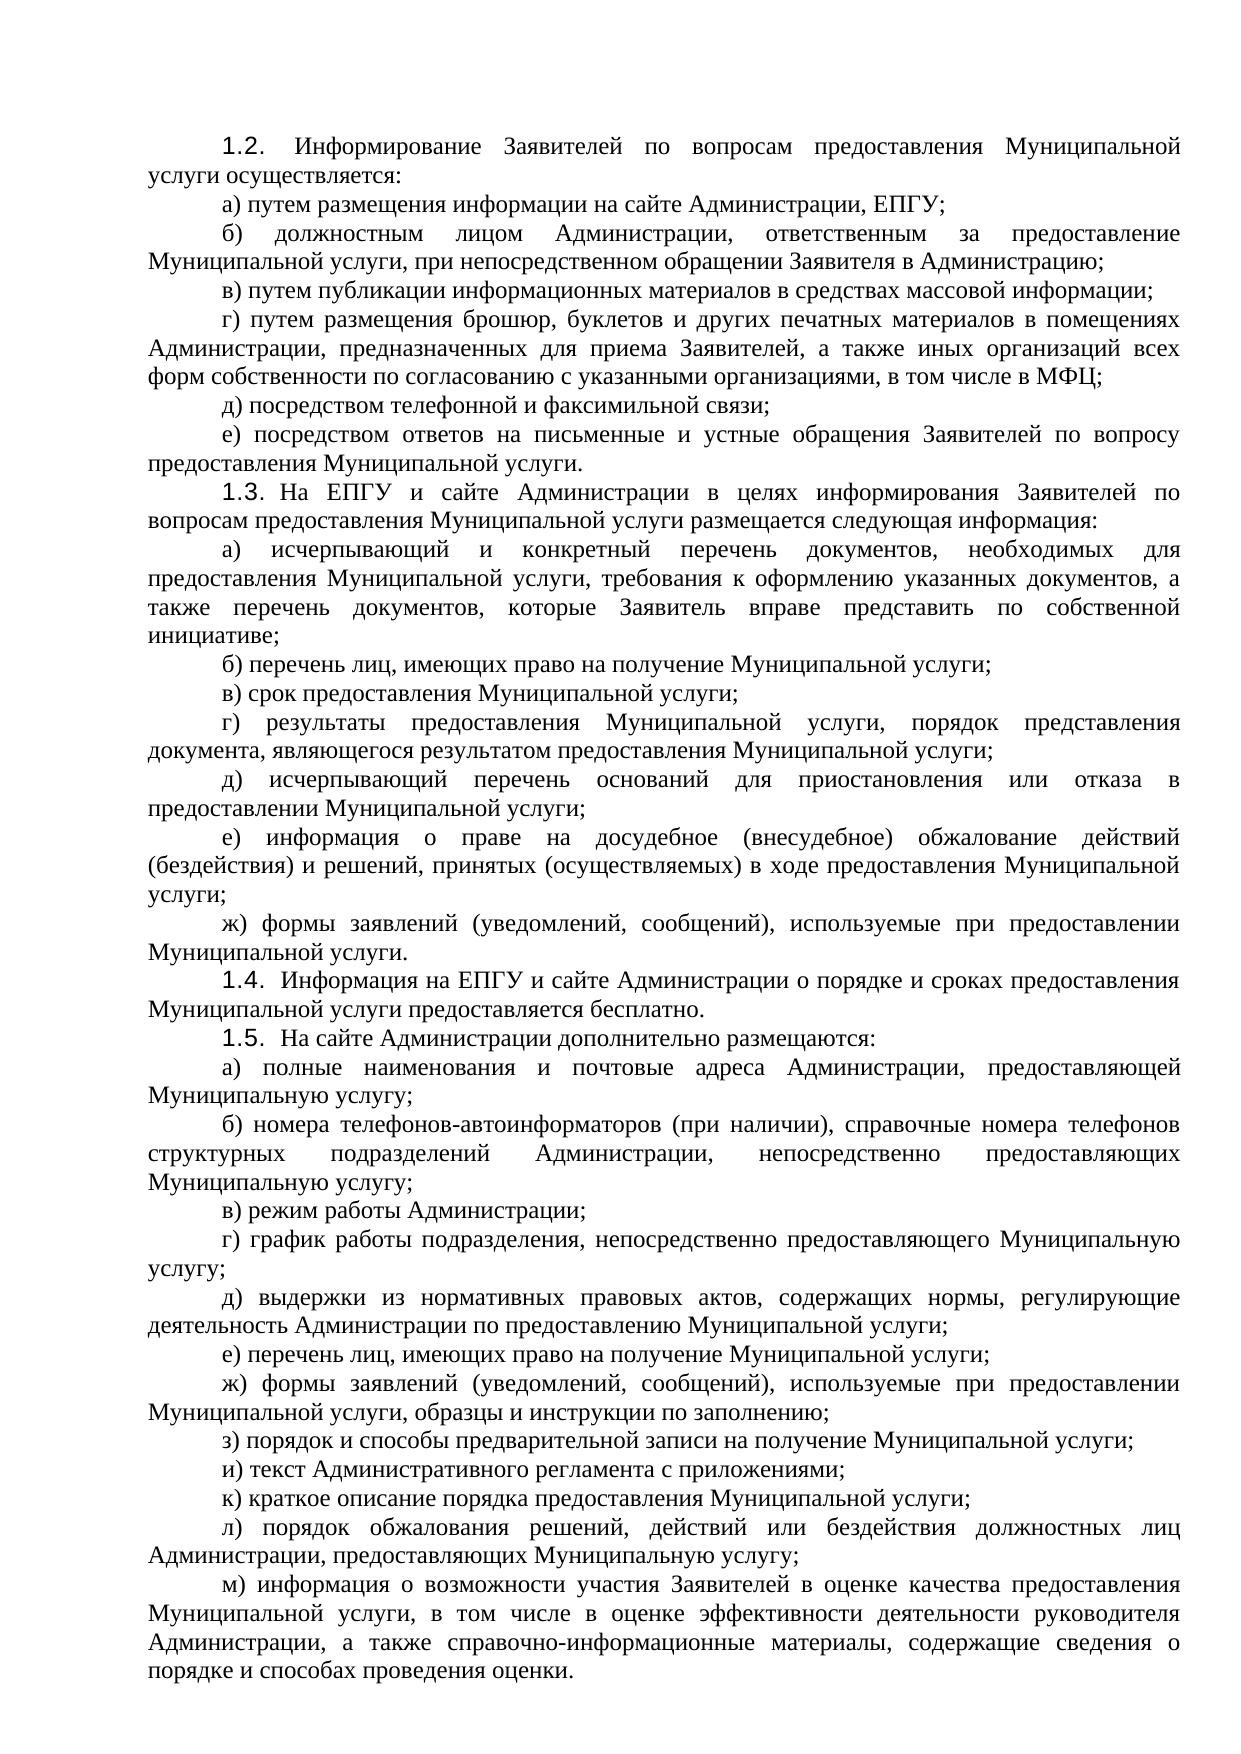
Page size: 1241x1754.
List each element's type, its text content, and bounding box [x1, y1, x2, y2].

list Информация на ЕПГУ и сайте Администрации о порядке и сроках предоставления Муниципальной услуги предоставляется бесплатно. [148, 965, 1181, 1023]
text в) путем публикации информационных материалов в средствах массовой информации; [148, 275, 1181, 304]
text д) посредством телефонной и факсимильной связи; [148, 390, 1181, 419]
text л) порядок обжалования решений, действий или бездействия должностных лиц Администрации, предоставляющих Муниципальную услугу; [148, 1512, 1181, 1569]
text б) перечень лиц, имеющих право на получение Муниципальной услуги; [148, 649, 1181, 678]
text к) краткое описание порядка предоставления Муниципальной услуги; [148, 1483, 1181, 1512]
text д) исчерпывающий перечень оснований для приостановления или отказа в предоставлении Муниципальной услуги; [148, 764, 1181, 822]
text г) путем размещения брошюр, буклетов и других печатных материалов в помещениях Администрации, предназначенных для приема Заявителей, а также иных организаций всех форм собственности по согласованию с указанными организациями, в том числе в МФЦ; [148, 304, 1181, 390]
text е) информация о праве на досудебное (внесудебное) обжалование действий (бездействия) и решений, принятых (осуществляемых) в ходе предоставления Муниципальной услуги; [148, 822, 1181, 908]
text е) посредством ответов на письменные и устные обращения Заявителей по вопросу предоставления Муниципальной услуги. [148, 419, 1181, 476]
text а) исчерпывающий и конкретный перечень документов, необходимых для предоставления Муниципальной услуги, требования к оформлению указанных документов, а также перечень документов, которые Заявитель вправе представить по собственной инициативе; [148, 534, 1181, 649]
list Информирование Заявителей по вопросам предоставления Муниципальной услуги осуществляется: [148, 131, 1181, 189]
text и) текст Административного регламента с приложениями; [148, 1454, 1181, 1483]
list На сайте Администрации дополнительно размещаются: [148, 1023, 1181, 1052]
text б) должностным лицом Администрации, ответственным за предоставление Муниципальной услуги, при непосредственном обращении Заявителя в Администрацию; [148, 218, 1181, 275]
text е) перечень лиц, имеющих право на получение Муниципальной услуги; [148, 1339, 1181, 1368]
text а) полные наименования и почтовые адреса Администрации, предоставляющей Муниципальную услугу; [148, 1052, 1181, 1109]
text б) номера телефонов-автоинформаторов (при наличии), справочные номера телефонов структурных подразделений Администрации, непосредственно предоставляющих Муниципальную услугу; [148, 1109, 1181, 1196]
text а) путем размещения информации на сайте Администрации, ЕПГУ; [148, 189, 1181, 218]
list На ЕПГУ и сайте Администрации в целях информирования Заявителей по вопросам предоставления Муниципальной услуги размещается следующая информация: [148, 476, 1181, 534]
text г) график работы подразделения, непосредственно предоставляющего Муниципальную услугу; [148, 1224, 1181, 1282]
text в) режим работы Администрации; [148, 1196, 1181, 1224]
text ж) формы заявлений (уведомлений, сообщений), используемые при предоставлении Муниципальной услуги. [148, 908, 1181, 965]
text м) информация о возможности участия Заявителей в оценке качества предоставления Муниципальной услуги, в том числе в оценке эффективности деятельности руководителя Администрации, а также справочно-информационные материалы, содержащие сведения о порядке и способах проведения оценки. [148, 1569, 1181, 1684]
text д) выдержки из нормативных правовых актов, содержащих нормы, регулирующие деятельность Администрации по предоставлению Муниципальной услуги; [148, 1282, 1181, 1339]
text з) порядок и способы предварительной записи на получение Муниципальной услуги; [148, 1426, 1181, 1454]
text в) срок предоставления Муниципальной услуги; [148, 678, 1181, 707]
text г) результаты предоставления Муниципальной услуги, порядок представления документа, являющегося результатом предоставления Муниципальной услуги; [148, 707, 1181, 764]
text ж) формы заявлений (уведомлений, сообщений), используемые при предоставлении Муниципальной услуги, образцы и инструкции по заполнению; [148, 1368, 1181, 1426]
